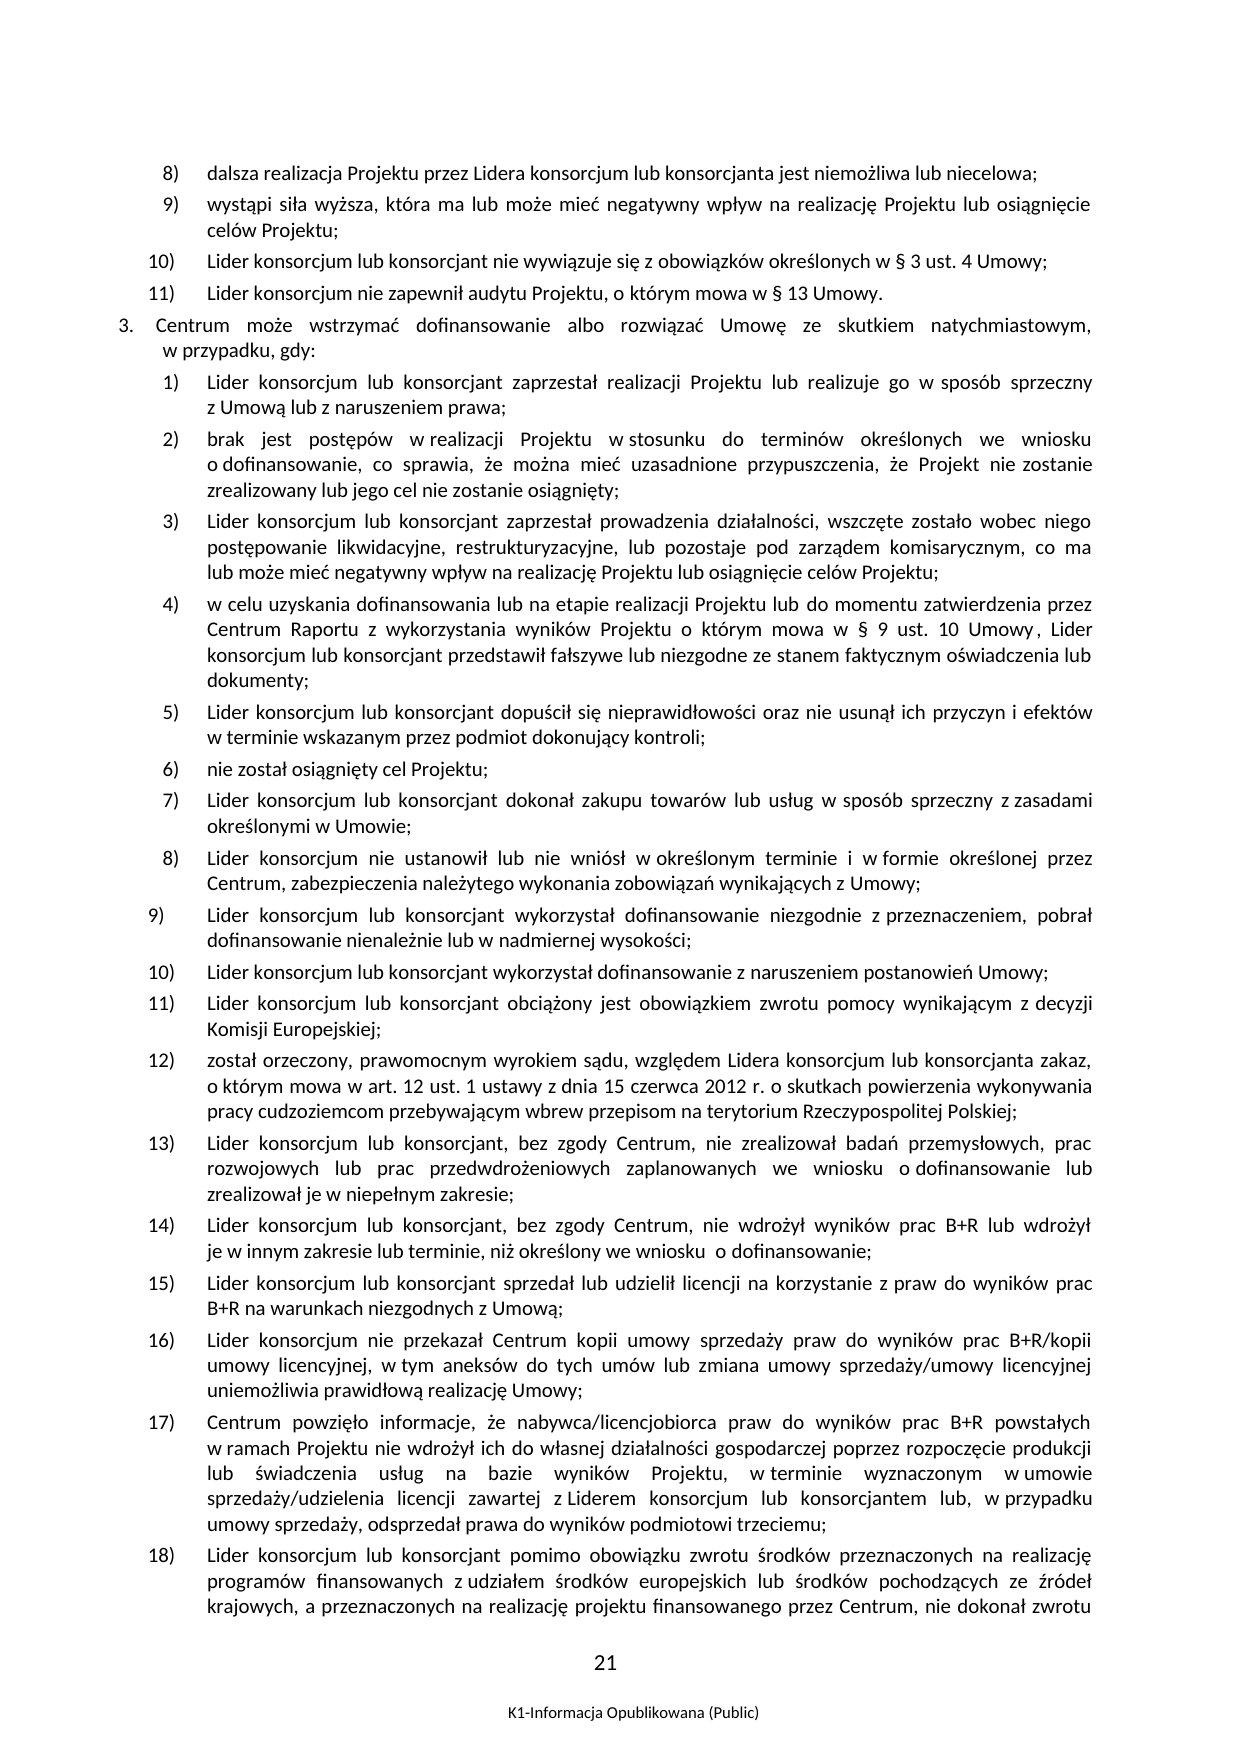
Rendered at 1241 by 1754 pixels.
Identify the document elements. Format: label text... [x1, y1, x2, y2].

list Lider konsorcjum lub konsorcjant sprzedał lub udzielił licencji na korzystanie z praw do wyników prac B+R na warunkach niezgodnych z Umową; [148, 1270, 1093, 1321]
list Lider konsorcjum nie ustanowił lub nie wniósł w określonym terminie i w formie określonej przez Centrum, zabezpieczenia należytego wykonania zobowiązań wynikających z Umowy; [162, 845, 1093, 896]
list Lider konsorcjum lub konsorcjant dopuścił się nieprawidłowości oraz nie usunął ich przyczyn i efektów w terminie wskazanym przez podmiot dokonujący kontroli; [162, 699, 1093, 750]
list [148, 1543, 1093, 1619]
list wystąpi siła wyższa, która ma lub może mieć negatywny wpływ na realizację Projektu lub osiągnięcie celów Projektu; [162, 191, 1093, 242]
list został orzeczony, prawomocnym wyrokiem sądu, względem Lidera konsorcjum lub konsorcjanta zakaz, o którym mowa w art. 12 ust. 1 ustawy z dnia 15 czerwca 2012 r. o skutkach powierzenia wykonywania pracy cudzoziemcom przebywającym wbrew przepisom na terytorium Rzeczypospolitej Polskiej; [148, 1048, 1093, 1124]
list Lider konsorcjum nie zapewnił audytu Projektu, o którym mowa w § 13 Umowy. [148, 280, 1093, 306]
list Lider konsorcjum lub konsorcjant obciążony jest obowiązkiem zwrotu pomocy wynikającym z decyzji Komisji Europejskiej; [148, 991, 1093, 1041]
list w celu uzyskania dofinansowania lub na etapie realizacji Projektu lub do momentu zatwierdzenia przez Centrum Raportu z wykorzystania wyników Projektu o którym mowa w § 9 ust. 10 Umowy, Lider konsorcjum lub konsorcjant przedstawił fałszywe lub niezgodne ze stanem faktycznym oświadczenia lub dokumenty; [162, 591, 1093, 693]
list Centrum powzięło informacje, że nabywca/licencjobiorca praw do wyników prac B+R powstałych w ramach Projektu nie wdrożył ich do własnej działalności gospodarczej poprzez rozpoczęcie produkcji lub świadczenia usług na bazie wyników Projektu, w terminie wyznaczonym w umowie sprzedaży/udzielenia licencji zawartej z Liderem konsorcjum lub konsorcjantem lub, w przypadku umowy sprzedaży, odsprzedał prawa do wyników podmiotowi trzeciemu; [148, 1409, 1093, 1536]
list Lider konsorcjum lub konsorcjant dokonał zakupu towarów lub usług w sposób sprzeczny z zasadami określonymi w Umowie; [162, 788, 1093, 838]
list nie został osiągnięty cel Projektu; [162, 756, 1093, 781]
list Lider konsorcjum lub konsorcjant wykorzystał dofinansowanie niezgodnie z przeznaczeniem, pobrał dofinansowanie nienależnie lub w nadmiernej wysokości; [148, 902, 1093, 953]
list brak jest postępów w realizacji Projektu w stosunku do terminów określonych we wniosku o dofinansowanie, co sprawia, że można mieć uzasadnione przypuszczenia, że Projekt nie zostanie zrealizowany lub jego cel nie zostanie osiągnięty; [162, 426, 1093, 502]
list Lider konsorcjum lub konsorcjant zaprzestał prowadzenia działalności, wszczęte zostało wobec niego postępowanie likwidacyjne, restrukturyzacyjne, lub pozostaje pod zarządem komisarycznym, co ma lub może mieć negatywny wpływ na realizację Projektu lub osiągnięcie celów Projektu; [162, 508, 1093, 585]
list Lider konsorcjum nie przekazał Centrum kopii umowy sprzedaży praw do wyników prac B+R/kopii umowy licencyjnej, w tym aneksów do tych umów lub zmiana umowy sprzedaży/umowy licencyjnej uniemożliwia prawidłową realizację Umowy; [148, 1327, 1093, 1403]
list Lider konsorcjum lub konsorcjant, bez zgody Centrum, nie wdrożył wyników prac B+R lub wdrożył je w innym zakresie lub terminie, niż określony we wniosku o dofinansowanie; [148, 1213, 1093, 1263]
list Lider konsorcjum lub konsorcjant nie wywiązuje się z obowiązków określonych w § 3 ust. 4 Umowy; [148, 248, 1093, 274]
list Centrum może wstrzymać dofinansowanie albo rozwiązać Umowę ze skutkiem natychmiastowym, w przypadku, gdy: [118, 312, 1093, 363]
list Lider konsorcjum lub konsorcjant wykorzystał dofinansowanie z naruszeniem postanowień Umowy; [148, 959, 1093, 984]
list Lider konsorcjum lub konsorcjant zaprzestał realizacji Projektu lub realizuje go w sposób sprzeczny z Umową lub z naruszeniem prawa; [162, 369, 1093, 420]
list Lider konsorcjum lub konsorcjant, bez zgody Centrum, nie zrealizował badań przemysłowych, prac rozwojowych lub prac przedwdrożeniowych zaplanowanych we wniosku o dofinansowanie lub zrealizował je w niepełnym zakresie; [148, 1130, 1093, 1206]
list dalsza realizacja Projektu przez Lidera konsorcjum lub konsorcjanta jest niemożliwa lub niecelowa; [162, 160, 1093, 185]
